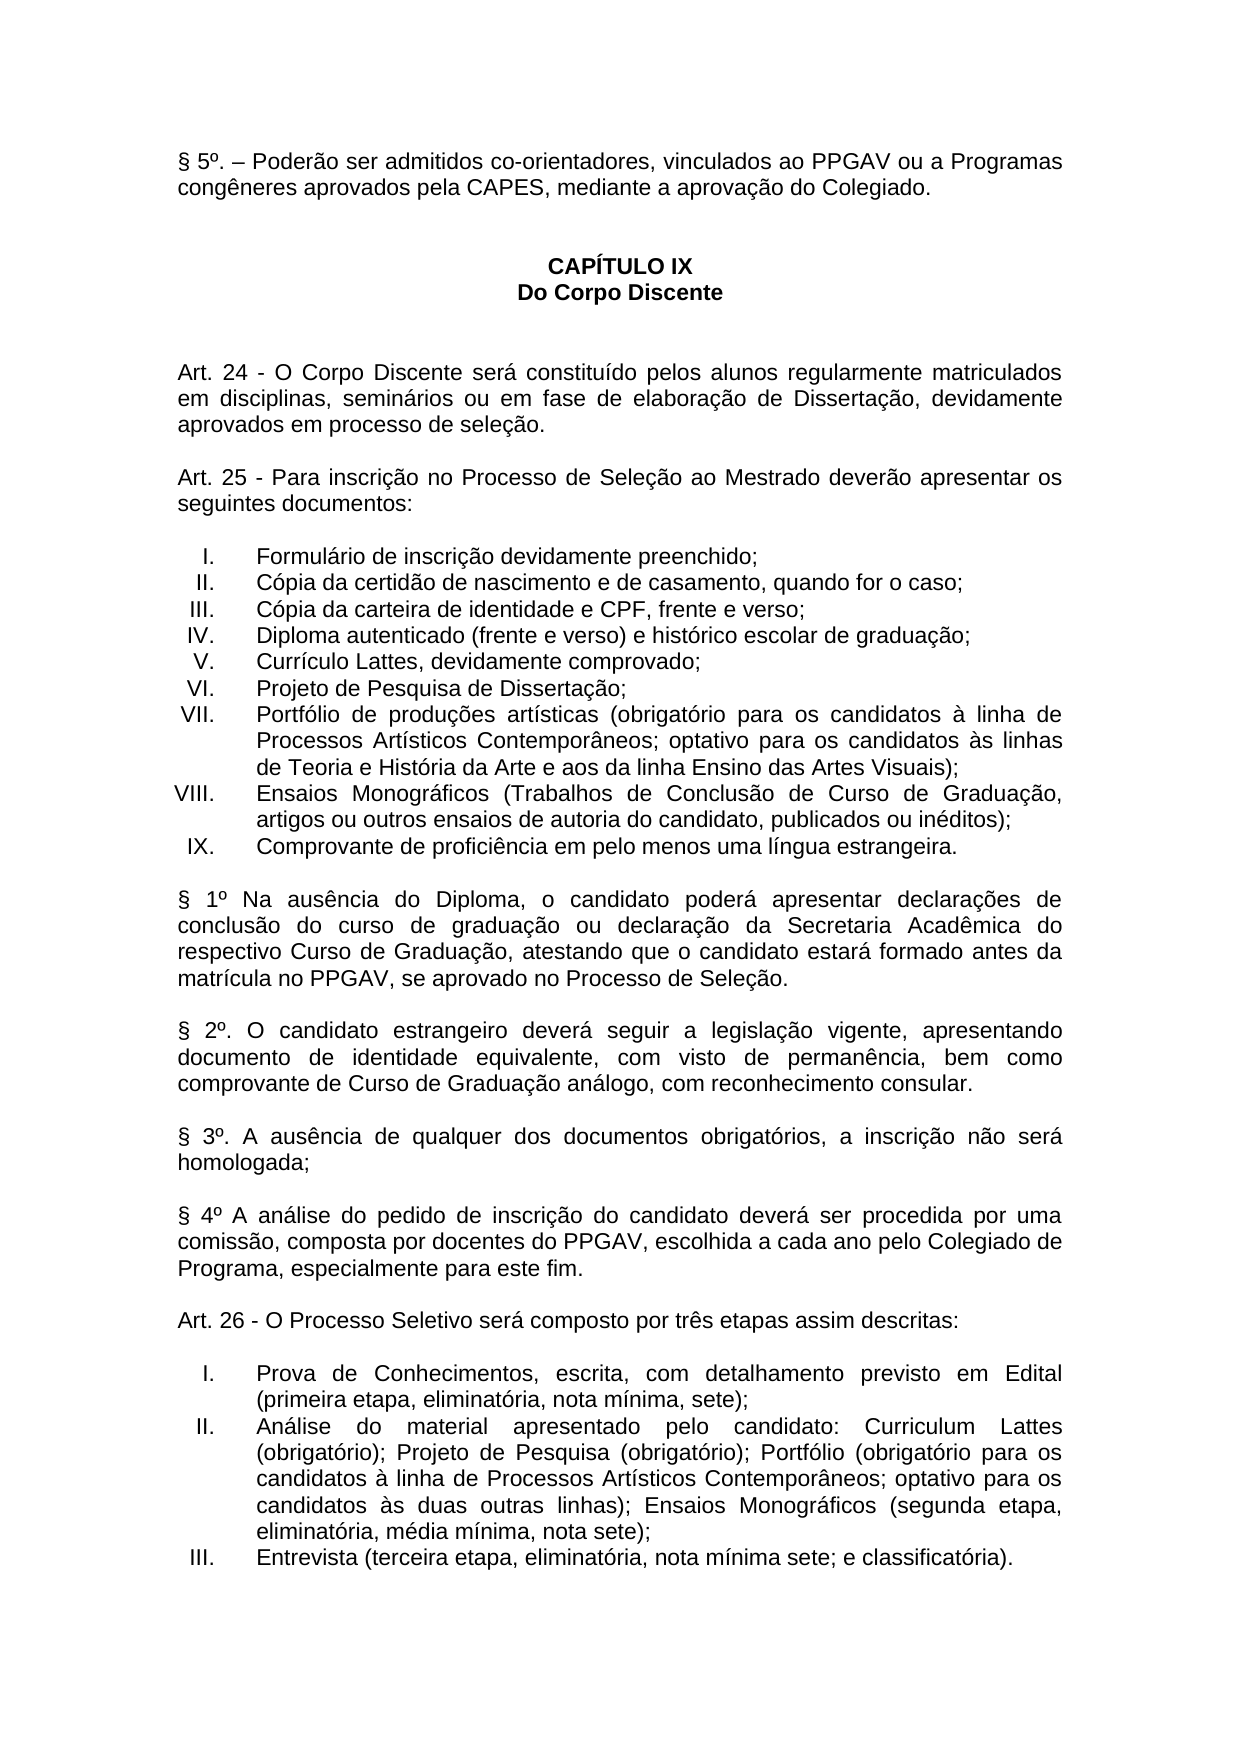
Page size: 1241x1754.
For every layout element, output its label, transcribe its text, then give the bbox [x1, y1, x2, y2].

list Portfólio de produções artísticas (obrigatório para os candidatos à linha de Processos Artísticos Contemporâneos; optativo para os candidatos às linhas de Teoria e História da Arte e aos da linha Ensino das Artes Visuais); [215, 701, 1063, 780]
list Ensaios Monográficos (Trabalhos de Conclusão de Curso de Graduação, artigos ou outros ensaios de autoria do candidato, publicados ou inéditos); [215, 780, 1063, 833]
list Currículo Lattes, devidamente comprovado; [215, 648, 1063, 675]
list Comprovante de proficiência em pelo menos uma língua estrangeira. [215, 833, 1063, 859]
text § 4º A análise do pedido de inscrição do candidato deverá ser procedida por uma comissão, composta por docentes do PPGAV, escolhida a cada ano pelo Colegiado de Programa, especialmente para este fim. [177, 1202, 1063, 1281]
text Do Corpo Discente [177, 279, 1063, 306]
text Art. 24 - O Corpo Discente será constituído pelos alunos regularmente matriculados em disciplinas, seminários ou em fase de elaboração de Dissertação, devidamente aprovados em processo de seleção. [177, 358, 1063, 437]
list Entrevista (terceira etapa, eliminatória, nota mínima sete; e classificatória). [215, 1544, 1063, 1571]
text § 2º. O candidato estrangeiro deverá seguir a legislação vigente, apresentando documento de identidade equivalente, com visto de permanência, bem como comprovante de Curso de Graduação análogo, com reconhecimento consular. [177, 1017, 1063, 1096]
text § 1º Na ausência do Diploma, o candidato poderá apresentar declarações de conclusão do curso de graduação ou declaração da Secretaria Acadêmica do respectivo Curso de Graduação, atestando que o candidato estará formado antes da matrícula no PPGAV, se aprovado no Processo de Seleção. [177, 886, 1063, 991]
list Formulário de inscrição devidamente preenchido; [215, 543, 1063, 569]
list Cópia da carteira de identidade e CPF, frente e verso; [215, 596, 1063, 622]
list Análise do material apresentado pelo candidato: Curriculum Lattes (obrigatório); Projeto de Pesquisa (obrigatório); Portfólio (obrigatório para os candidatos à linha de Processos Artísticos Contemporâneos; optativo para os candidatos às duas outras linhas); Ensaios Monográficos (segunda etapa, eliminatória, média mínima, nota sete); [215, 1413, 1063, 1544]
list Diploma autenticado (frente e verso) e histórico escolar de graduação; [215, 622, 1063, 648]
text § 3º. A ausência de qualquer dos documentos obrigatórios, a inscrição não será homologada; [177, 1123, 1063, 1175]
list Projeto de Pesquisa de Dissertação; [215, 675, 1063, 701]
text Art. 25 - Para inscrição no Processo de Seleção ao Mestrado deverão apresentar os seguintes documentos: [177, 464, 1063, 517]
list Prova de Conhecimentos, escrita, com detalhamento previsto em Edital (primeira etapa, eliminatória, nota mínima, sete); [215, 1360, 1063, 1413]
list Cópia da certidão de nascimento e de casamento, quando for o caso; [215, 569, 1063, 596]
text Art. 26 - O Processo Seletivo será composto por três etapas assim descritas: [177, 1307, 1063, 1333]
text CAPÍTULO IX [177, 253, 1063, 279]
text § 5º. – Poderão ser admitidos co-orientadores, vinculados ao PPGAV ou a Programas congêneres aprovados pela CAPES, mediante a aprovação do Colegiado. [177, 148, 1063, 200]
